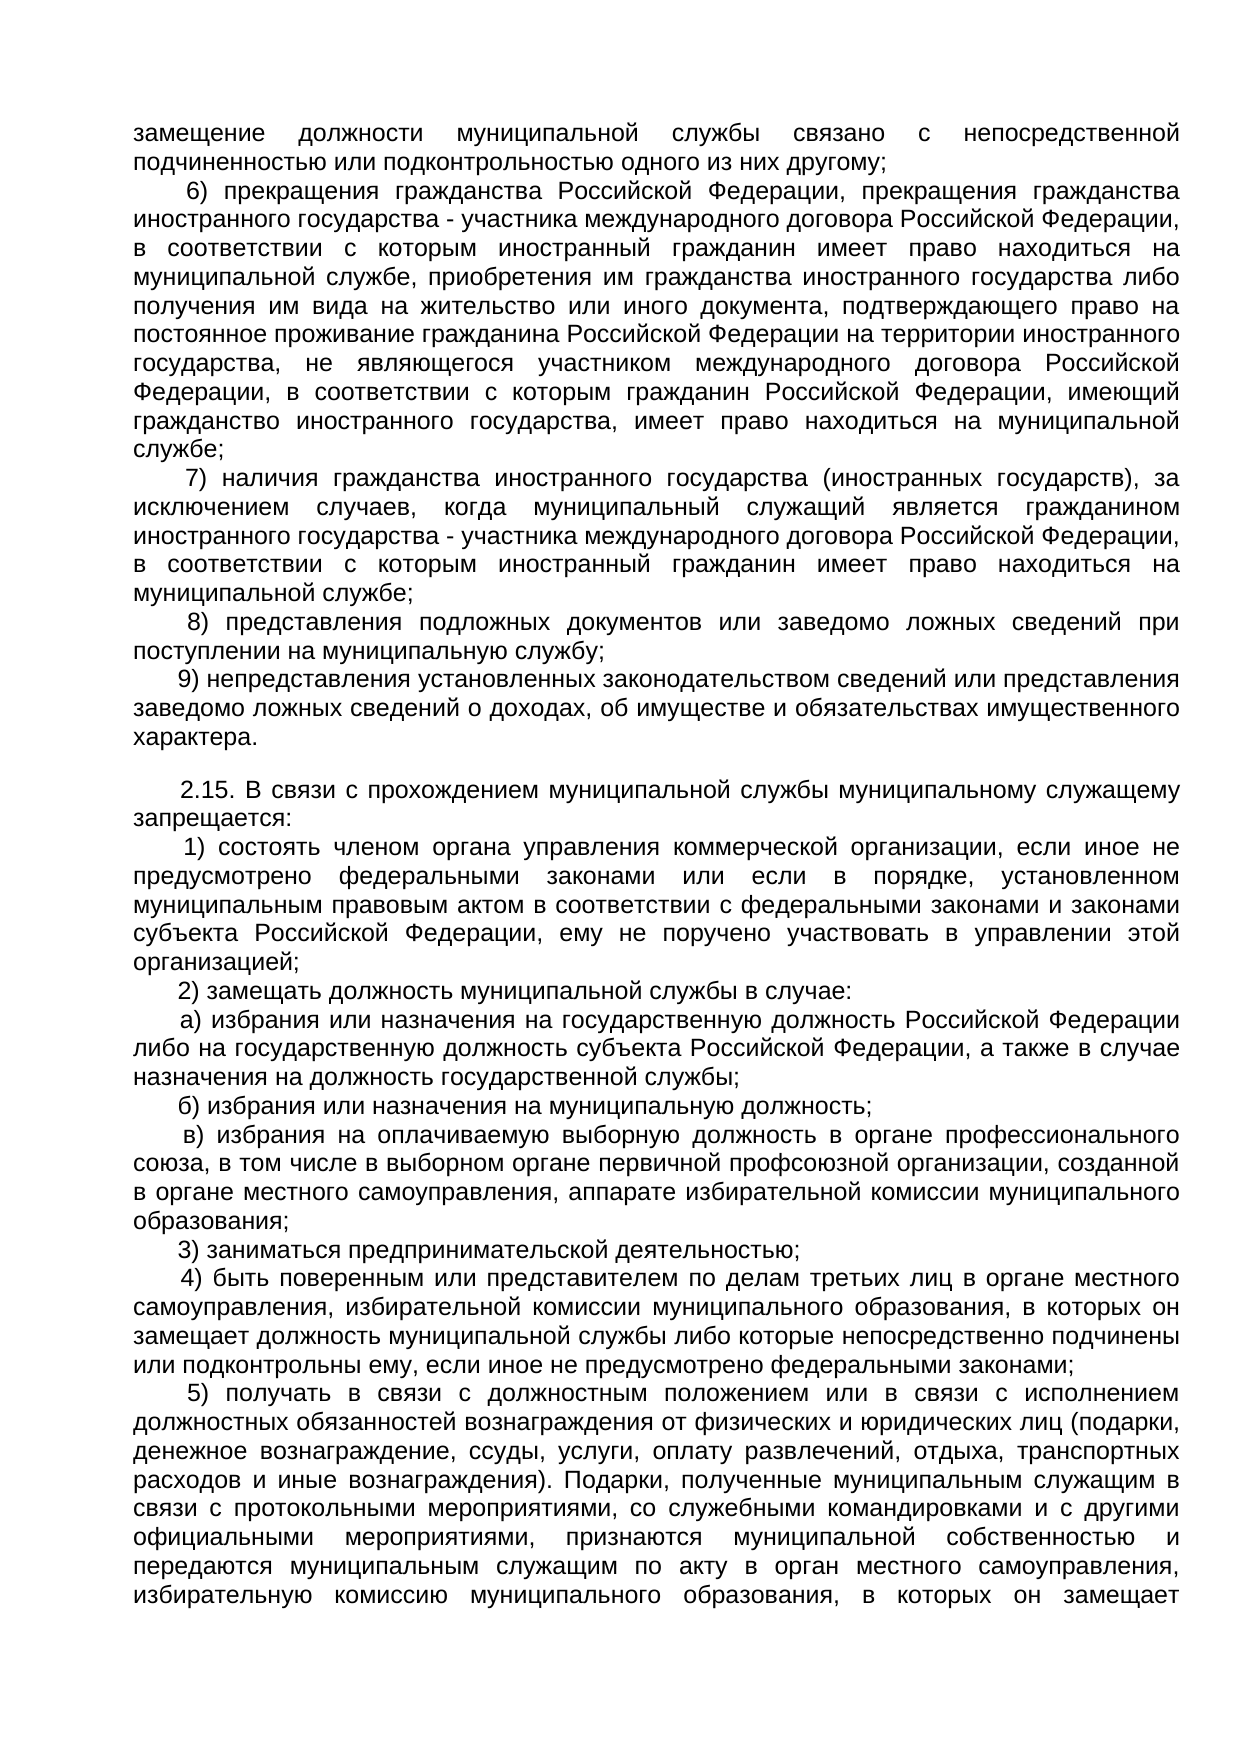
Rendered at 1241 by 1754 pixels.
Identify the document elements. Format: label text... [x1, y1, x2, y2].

text 3) заниматься предпринимательской деятельностью; [133, 1235, 1181, 1263]
text 1) состоять членом органа управления коммерческой организации, если иное не предусмотрено федеральными законами или если в порядке, установленном муниципальным правовым актом в соответствии с федеральными законами и законами субъекта Российской Федерации, ему не поручено участвовать в управлении этой организацией; [133, 832, 1181, 976]
text 2.15. В связи с прохождением муниципальной службы муниципальному служащему запрещается: [133, 775, 1181, 832]
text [133, 118, 1181, 176]
text 4) быть поверенным или представителем по делам третьих лиц в органе местного самоуправления, избирательной комиссии муниципального образования, в которых он замещает должность муниципальной службы либо которые непосредственно подчинены или подконтрольны ему, если иное не предусмотрено федеральными законами; [133, 1263, 1181, 1378]
text б) избрания или назначения на муниципальную должность; [133, 1091, 1181, 1120]
text 8) представления подложных документов или заведомо ложных сведений при поступлении на муниципальную службу; [133, 607, 1181, 664]
text а) избрания или назначения на государственную должность Российской Федерации либо на государственную должность субъекта Российской Федерации, а также в случае назначения на должность государственной службы; [133, 1005, 1181, 1091]
text 9) непредставления установленных законодательством сведений или представления заведомо ложных сведений о доходах, об имуществе и обязательствах имущественного характера. [133, 664, 1181, 751]
text 7) наличия гражданства иностранного государства (иностранных государств), за исключением случаев, когда муниципальный служащий является гражданином иностранного государства - участника международного договора Российской Федерации, в соответствии с которым иностранный гражданин имеет право находиться на муниципальной службе; [133, 463, 1181, 607]
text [133, 1378, 1181, 1608]
text 2) замещать должность муниципальной службы в случае: [133, 976, 1181, 1005]
text 6) прекращения гражданства Российской Федерации, прекращения гражданства иностранного государства - участника международного договора Российской Федерации, в соответствии с которым иностранный гражданин имеет право находиться на муниципальной службе, приобретения им гражданства иностранного государства либо получения им вида на жительство или иного документа, подтверждающего право на постоянное проживание гражданина Российской Федерации на территории иностранного государства, не являющегося участником международного договора Российской Федерации, в соответствии с которым гражданин Российской Федерации, имеющий гражданство иностранного государства, имеет право находиться на муниципальной службе; [133, 176, 1181, 463]
text в) избрания на оплачиваемую выборную должность в органе профессионального союза, в том числе в выборном органе первичной профсоюзной организации, созданной в органе местного самоуправления, аппарате избирательной комиссии муниципального образования; [133, 1120, 1181, 1235]
